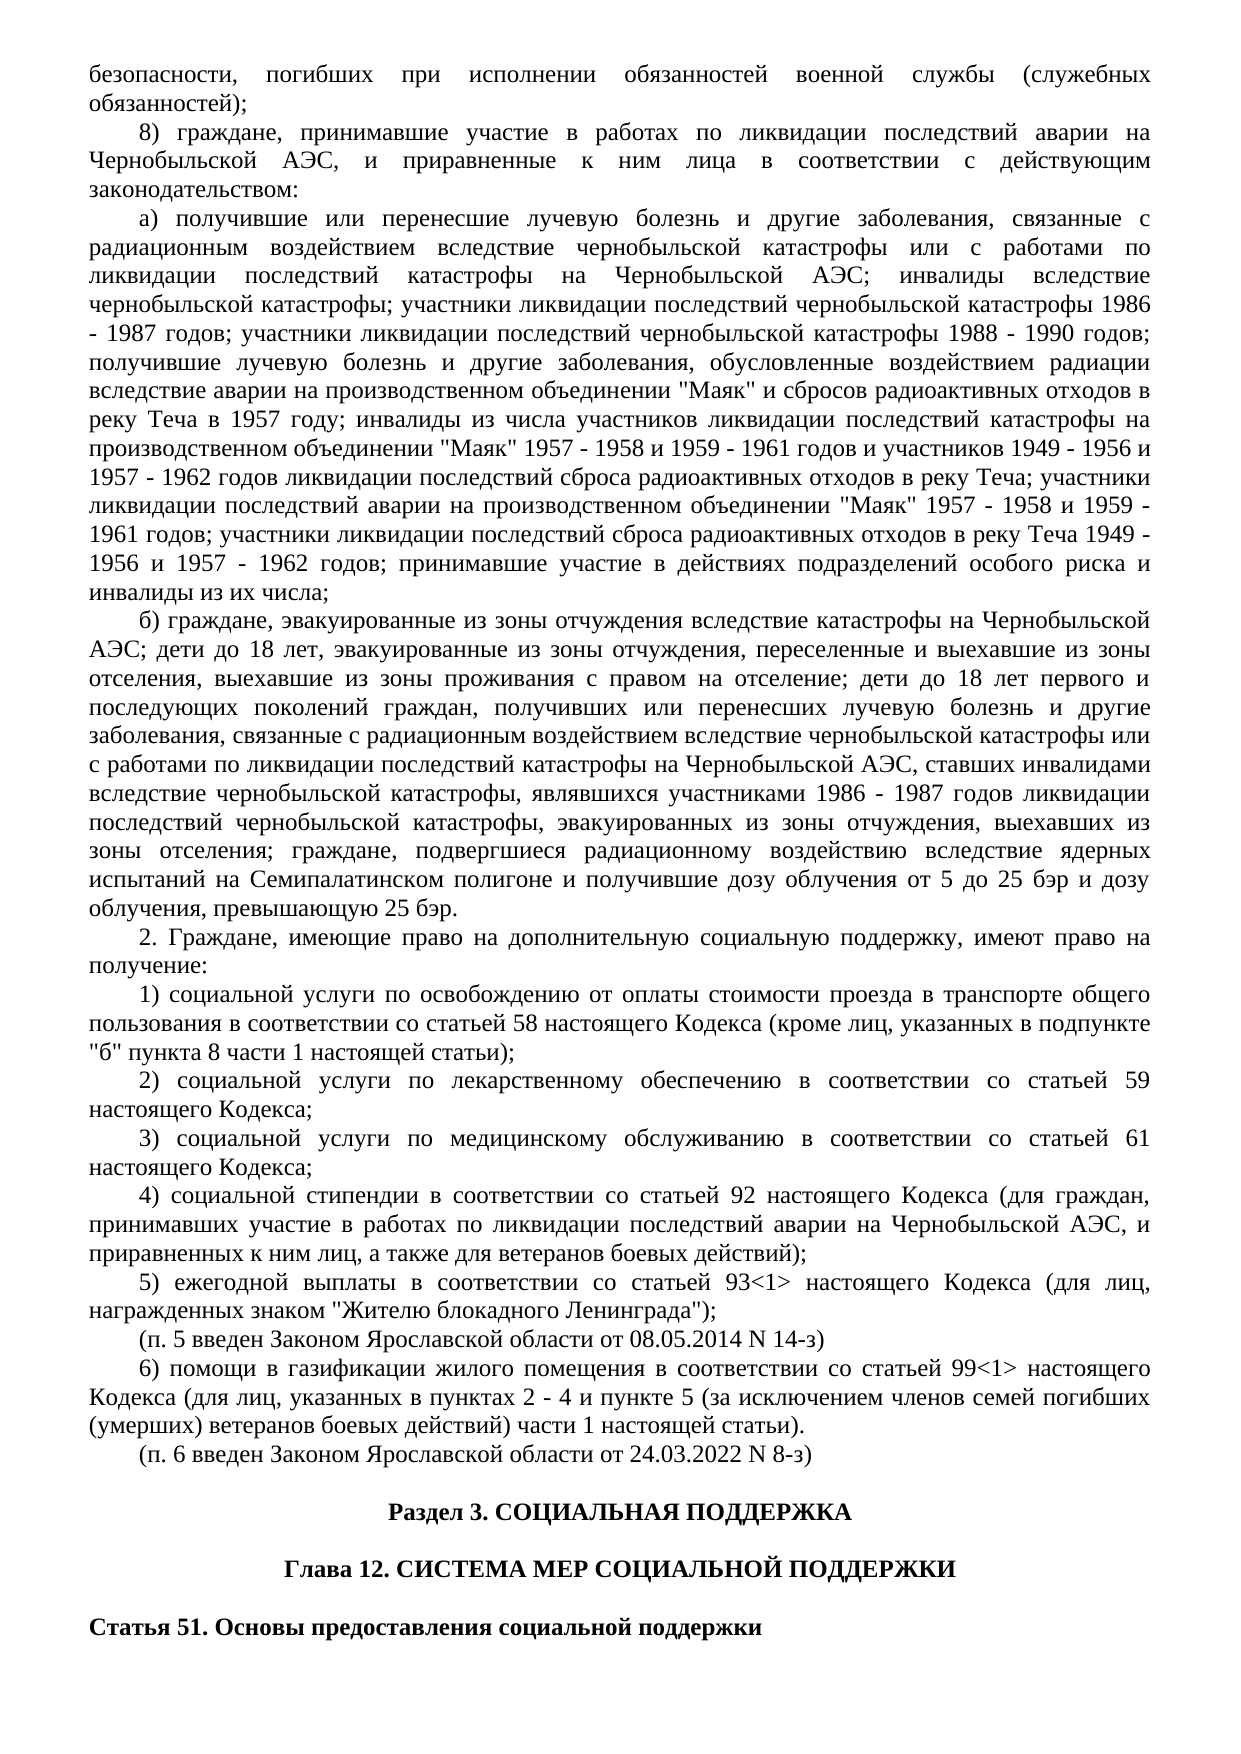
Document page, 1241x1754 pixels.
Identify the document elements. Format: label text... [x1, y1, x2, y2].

text (п. 6 введен Законом Ярославской области от 24.03.2022 N 8-з) [89, 1439, 1152, 1468]
text 6) помощи в газификации жилого помещения в соответствии со статьей 99<1> настоящего Кодекса (для лиц, указанных в пунктах 2 - 4 и пункте 5 (за исключением членов семей погибших (умерших) ветеранов боевых действий) части 1 настоящей статьи). [89, 1353, 1152, 1439]
text б) граждане, эвакуированные из зоны отчуждения вследствие катастрофы на Чернобыльской АЭС; дети до 18 лет, эвакуированные из зоны отчуждения, переселенные и выехавшие из зоны отселения, выехавшие из зоны проживания с правом на отселение; дети до 18 лет первого и последующих поколений граждан, получивших или перенесших лучевую болезнь и другие заболевания, связанные с радиационным воздействием вследствие чернобыльской катастрофы или с работами по ликвидации последствий катастрофы на Чернобыльской АЭС, ставших инвалидами вследствие чернобыльской катастрофы, являвшихся участниками 1986 - 1987 годов ликвидации последствий чернобыльской катастрофы, эвакуированных из зоны отчуждения, выехавших из зоны отселения; граждане, подвергшиеся радиационному воздействию вследствие ядерных испытаний на Семипалатинском полигоне и получившие дозу облучения от 5 до 25 бэр и дозу облучения, превышающую 25 бэр. [89, 605, 1152, 922]
text 5) ежегодной выплаты в соответствии со статьей 93<1> настоящего Кодекса (для лиц, награжденных знаком "Жителю блокадного Ленинграда"); [89, 1267, 1152, 1324]
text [89, 59, 1152, 117]
text 3) социальной услуги по медицинскому обслуживанию в соответствии со статьей 61 настоящего Кодекса; [89, 1123, 1152, 1180]
text 4) социальной стипендии в соответствии со статьей 92 настоящего Кодекса (для граждан, принимавших участие в работах по ликвидации последствий аварии на Чернобыльской АЭС, и приравненных к ним лиц, а также для ветеранов боевых действий); [89, 1180, 1152, 1267]
text Статья 51. Основы предоставления социальной поддержки [89, 1612, 1152, 1640]
text 8) граждане, принимавшие участие в работах по ликвидации последствий аварии на Чернобыльской АЭС, и приравненные к ним лица в соответствии с действующим законодательством: [89, 117, 1152, 203]
text 2) социальной услуги по лекарственному обеспечению в соответствии со статьей 59 настоящего Кодекса; [89, 1065, 1152, 1123]
text (п. 5 введен Законом Ярославской области от 08.05.2014 N 14-з) [89, 1324, 1152, 1353]
text Раздел 3. СОЦИАЛЬНАЯ ПОДДЕРЖКА [89, 1468, 1152, 1525]
text а) получившие или перенесшие лучевую болезнь и другие заболевания, связанные с радиационным воздействием вследствие чернобыльской катастрофы или с работами по ликвидации последствий катастрофы на Чернобыльской АЭС; инвалиды вследствие чернобыльской катастрофы; участники ликвидации последствий чернобыльской катастрофы 1986 - 1987 годов; участники ликвидации последствий чернобыльской катастрофы 1988 - 1990 годов; получившие лучевую болезнь и другие заболевания, обусловленные воздействием радиации вследствие аварии на производственном объединении "Маяк" и сбросов радиоактивных отходов в реку Теча в 1957 году; инвалиды из числа участников ликвидации последствий катастрофы на производственном объединении "Маяк" 1957 - 1958 и 1959 - 1961 годов и участников 1949 - 1956 и 1957 - 1962 годов ликвидации последствий сброса радиоактивных отходов в реку Теча; участники ликвидации последствий аварии на производственном объединении "Маяк" 1957 - 1958 и 1959 - 1961 годов; участники ликвидации последствий сброса радиоактивных отходов в реку Теча 1949 - 1956 и 1957 - 1962 годов; принимавшие участие в действиях подразделений особого риска и инвалиды из их числа; [89, 203, 1152, 605]
text 2. Граждане, имеющие право на дополнительную социальную поддержку, имеют право на получение: [89, 922, 1152, 979]
text 1) социальной услуги по освобождению от оплаты стоимости проезда в транспорте общего пользования в соответствии со статьей 58 настоящего Кодекса (кроме лиц, указанных в подпункте "б" пункта 8 части 1 настоящей статьи); [89, 979, 1152, 1065]
text Глава 12. СИСТЕМА МЕР СОЦИАЛЬНОЙ ПОДДЕРЖКИ [89, 1525, 1152, 1583]
